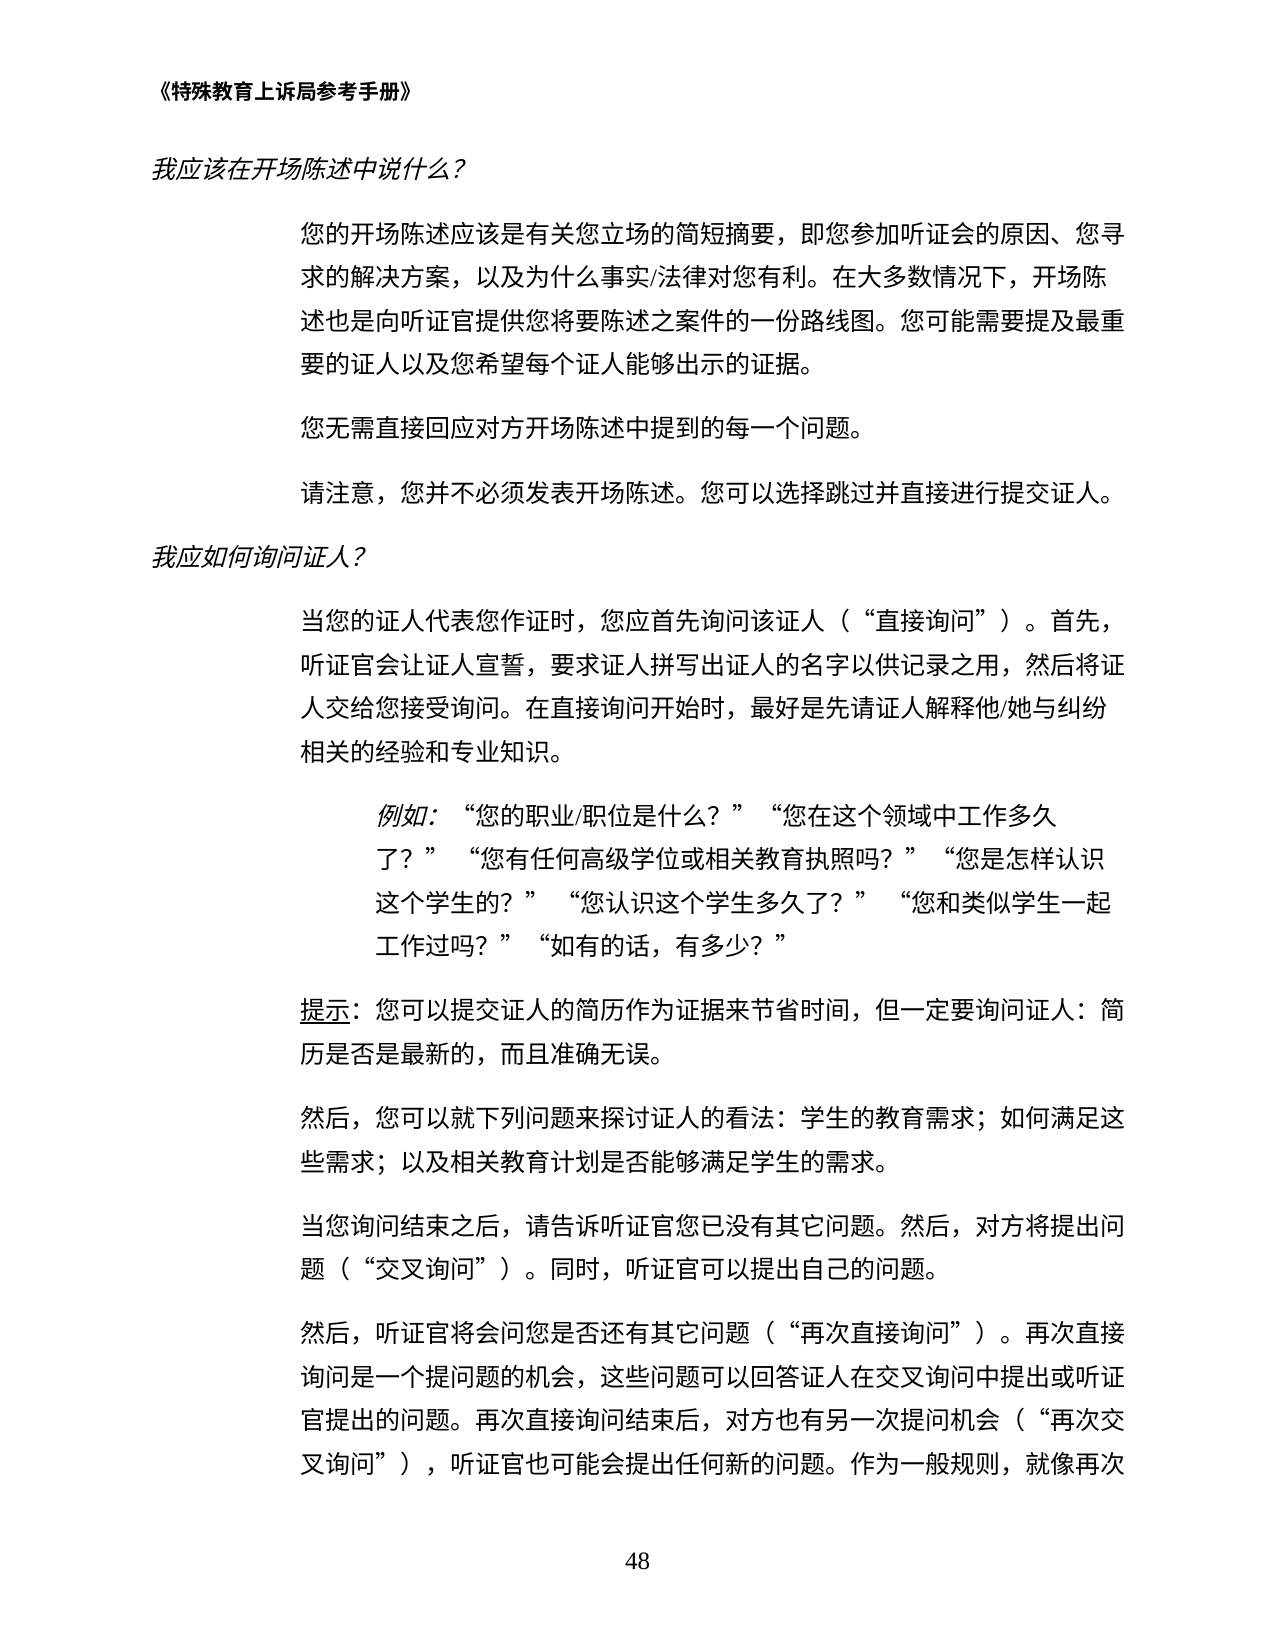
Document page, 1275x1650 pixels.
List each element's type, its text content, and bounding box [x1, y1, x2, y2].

text 我应该在开场陈述中说什么？ [150, 150, 1125, 186]
text 我应如何询问证人？ [150, 537, 1125, 574]
text 您的开场陈述应该是有关您立场的简短摘要，即您参加听证会的原因、您寻求的解决方案，以及为什么事实/法律对您有利。在大多数情况下，开场陈述也是向听证官提供您将要陈述之案件的一份路线图。您可能需要提及最重要的证人以及您希望每个证人能够出示的证据。 [300, 214, 1125, 381]
text 提示：您可以提交证人的简历作为证据来节省时间，但一定要询问证人：简历是否是最新的，而且准确无误。 [300, 991, 1125, 1071]
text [300, 1314, 1125, 1481]
text 请注意，您并不必须发表开场陈述。您可以选择跳过并直接进行提交证人。 [300, 473, 1125, 509]
text 当您的证人代表您作证时，您应首先询问该证人（“直接询问”）。首先，听证官会让证人宣誓，要求证人拼写出证人的名字以供记录之用，然后将证人交给您接受询问。在直接询问开始时，最好是先请证人解释他/她与纠纷相关的经验和专业知识。 [300, 602, 1125, 768]
text 然后，您可以就下列问题来探讨证人的看法：学生的教育需求；如何满足这些需求；以及相关教育计划是否能够满足学生的需求。 [300, 1098, 1125, 1178]
text 当您询问结束之后，请告诉听证官您已没有其它问题。然后，对方将提出问题（“交叉询问”）。同时，听证官可以提出自己的问题。 [300, 1206, 1125, 1286]
text 例如：“您的职业/职位是什么？”“您在这个领域中工作多久了？” “您有任何高级学位或相关教育执照吗？”“您是怎样认识这个学生的？” “您认识这个学生多久了？” “您和类似学生一起工作过吗？”“如有的话，有多少？” [375, 796, 1125, 963]
text 您无需直接回应对方开场陈述中提到的每一个问题。 [300, 409, 1125, 445]
